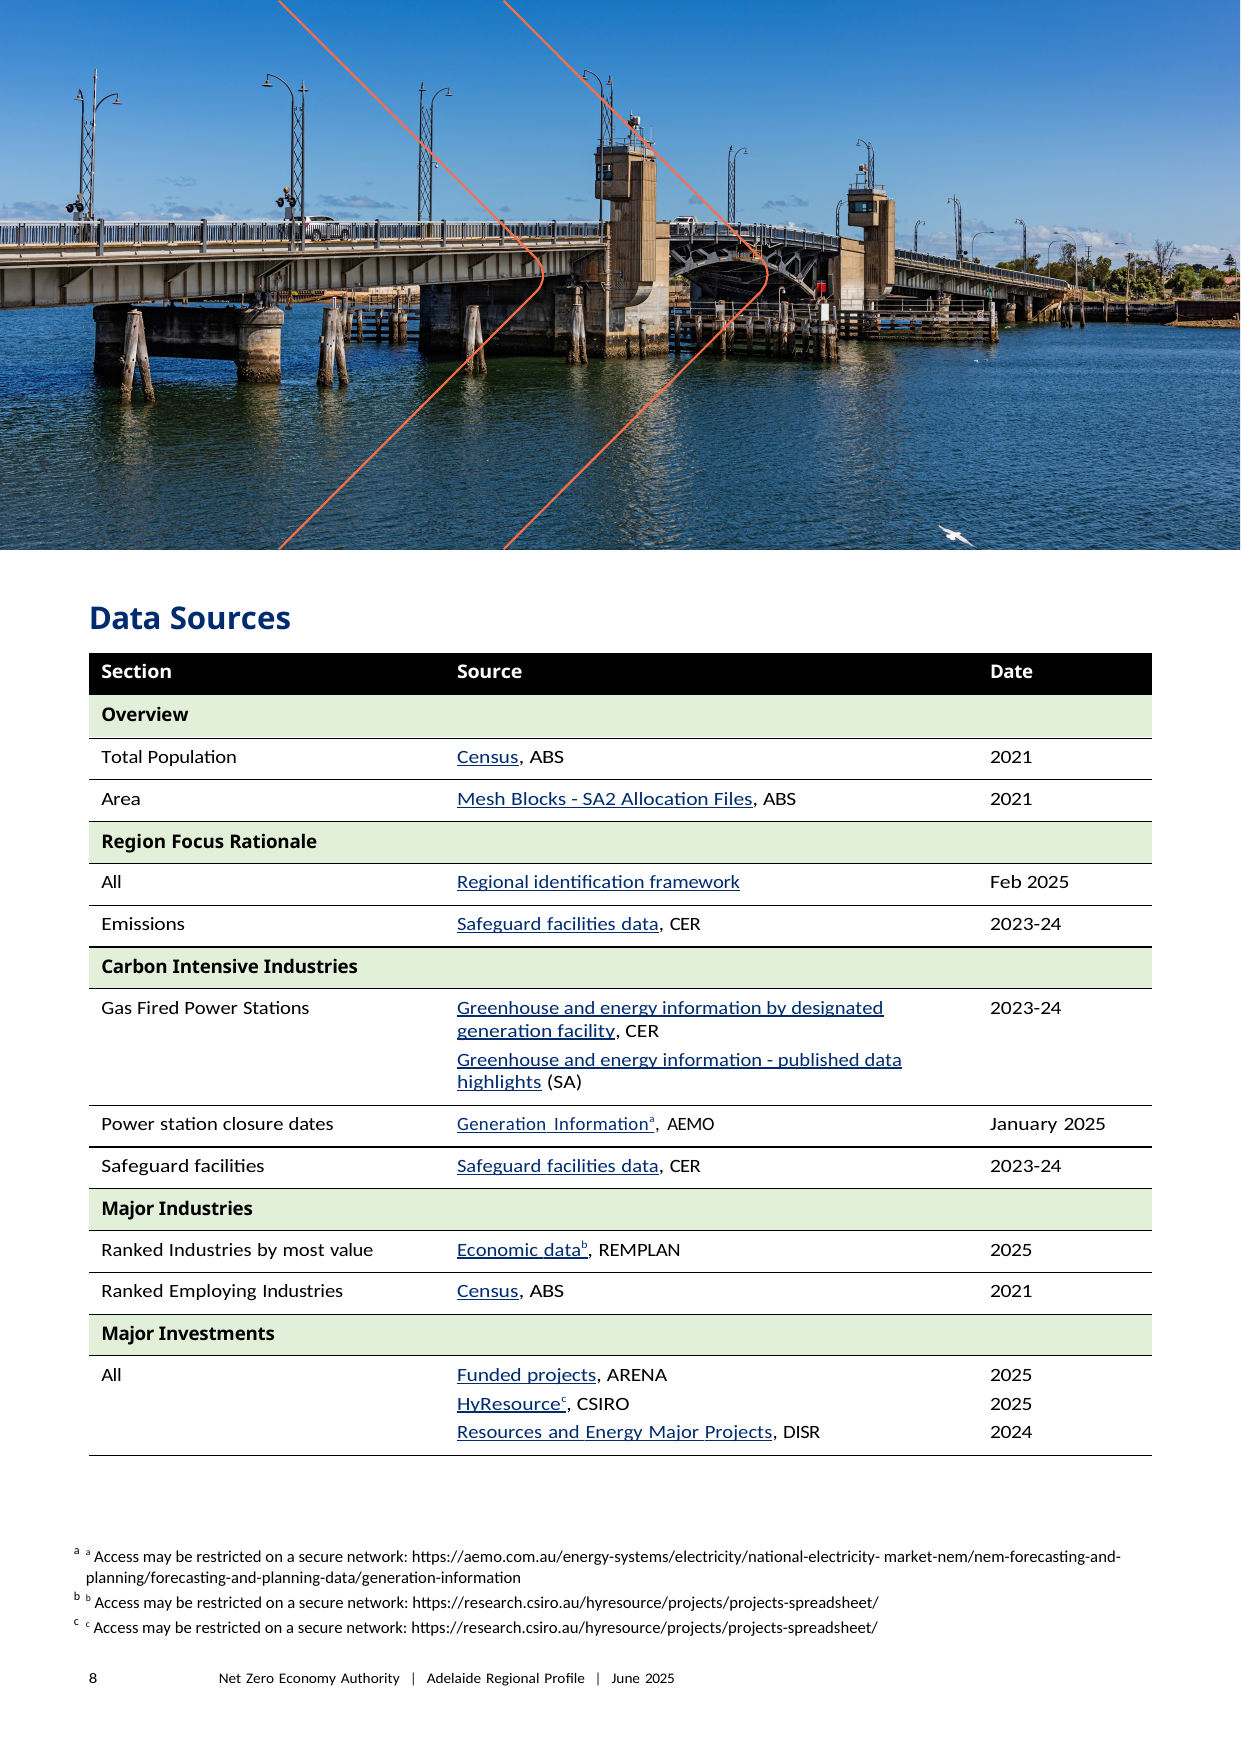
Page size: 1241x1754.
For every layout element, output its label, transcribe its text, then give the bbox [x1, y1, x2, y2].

table_cell Major Industries [89, 1189, 416, 1230]
table_cell 2021 [950, 1273, 1152, 1313]
table_cell Census, ABS [416, 1273, 950, 1313]
table_cell 2021 [950, 739, 1152, 779]
table_cell [950, 948, 1152, 988]
table_cell 2025 [950, 1231, 1152, 1272]
picture [506, 0, 1241, 550]
table_cell Ranked Employing Industries [89, 1273, 416, 1313]
subtitle Data Sources [88, 596, 1152, 638]
table_cell [950, 695, 1152, 737]
table_cell [416, 1315, 950, 1355]
table_cell 2023-24 [950, 1148, 1152, 1188]
table_cell Safeguard facilities data, CER [416, 906, 950, 946]
picture [281, 0, 766, 550]
table_cell Carbon Intensive Industries [89, 948, 416, 988]
table_cell Feb 2025 [950, 864, 1152, 904]
table_header Source [416, 653, 950, 695]
table_cell 2025 2025 2024 [950, 1356, 1152, 1455]
table_cell 2021 [950, 780, 1152, 821]
table_header Date [950, 653, 1152, 695]
table_cell Power station closure dates [89, 1106, 416, 1146]
table_cell [950, 822, 1152, 863]
table_cell Economic datab, REMPLAN [416, 1231, 950, 1272]
table_cell 2023-24 [950, 906, 1152, 946]
table_cell Region Focus Rationale [89, 822, 416, 863]
table_cell Safeguard facilities [89, 1148, 416, 1188]
table_cell [950, 1189, 1152, 1230]
table_cell Safeguard facilities data, CER [416, 1148, 950, 1188]
table_cell All [89, 1356, 416, 1455]
picture [0, 0, 541, 550]
table_cell [416, 948, 950, 988]
table_cell Regional identification framework [416, 864, 950, 904]
table_cell [416, 695, 950, 737]
table_cell Mesh Blocks - SA2 Allocation Files, ABS [416, 780, 950, 821]
table_cell Major Investments [89, 1315, 416, 1355]
table_cell Gas Fired Power Stations [89, 989, 416, 1104]
table_cell All [89, 864, 416, 904]
table_cell Ranked Industries by most value [89, 1231, 416, 1272]
table_cell Funded projects, ARENA HyResourcec, CSIRO Resources and Energy Major Projects, DISR [416, 1356, 950, 1455]
table_cell 2023-24 [950, 989, 1152, 1104]
table_cell [950, 1315, 1152, 1355]
table_cell Greenhouse and energy information by designated generation facility, CER Greenhouse and energy information - published data highlights (SA) [416, 989, 950, 1104]
table_header Section [89, 653, 416, 695]
table_cell Emissions [89, 906, 416, 946]
table_cell Generation Informationa, AEMO [416, 1106, 950, 1146]
table_cell Area [89, 780, 416, 821]
table_cell Total Population [89, 739, 416, 779]
table_cell [416, 822, 950, 863]
table_cell Overview [89, 695, 416, 737]
table_cell January 2025 [950, 1106, 1152, 1146]
table_cell [416, 1189, 950, 1230]
table_cell Census, ABS [416, 739, 950, 779]
